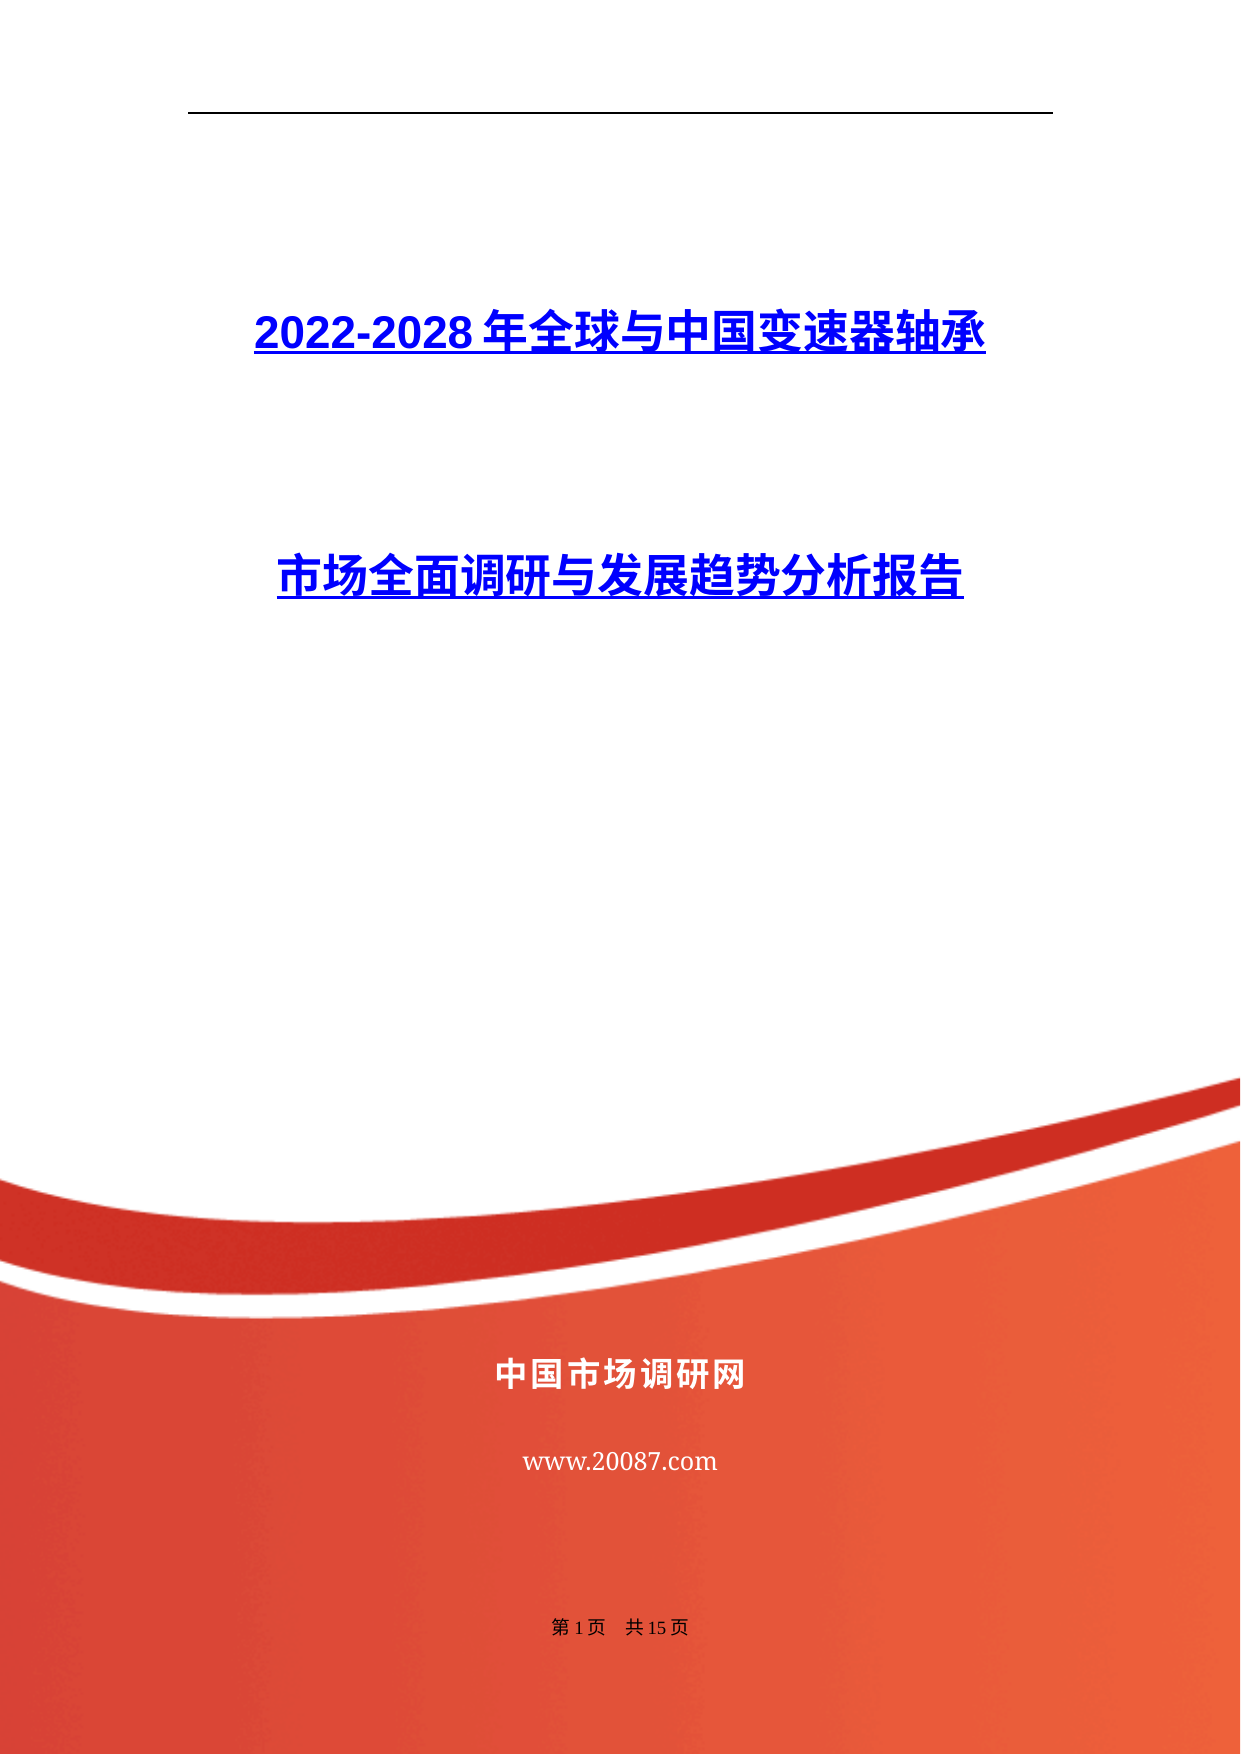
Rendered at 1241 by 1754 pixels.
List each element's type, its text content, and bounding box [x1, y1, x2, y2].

text www.20087.com [187, 1428, 1053, 1493]
table_header 2022-2028年全球与中国变速器轴承市场全面调研与发展趋势分析报告 [188, 207, 1053, 773]
subtitle 中国市场调研网 [187, 1339, 1053, 1404]
picture [0, 1006, 1241, 1754]
